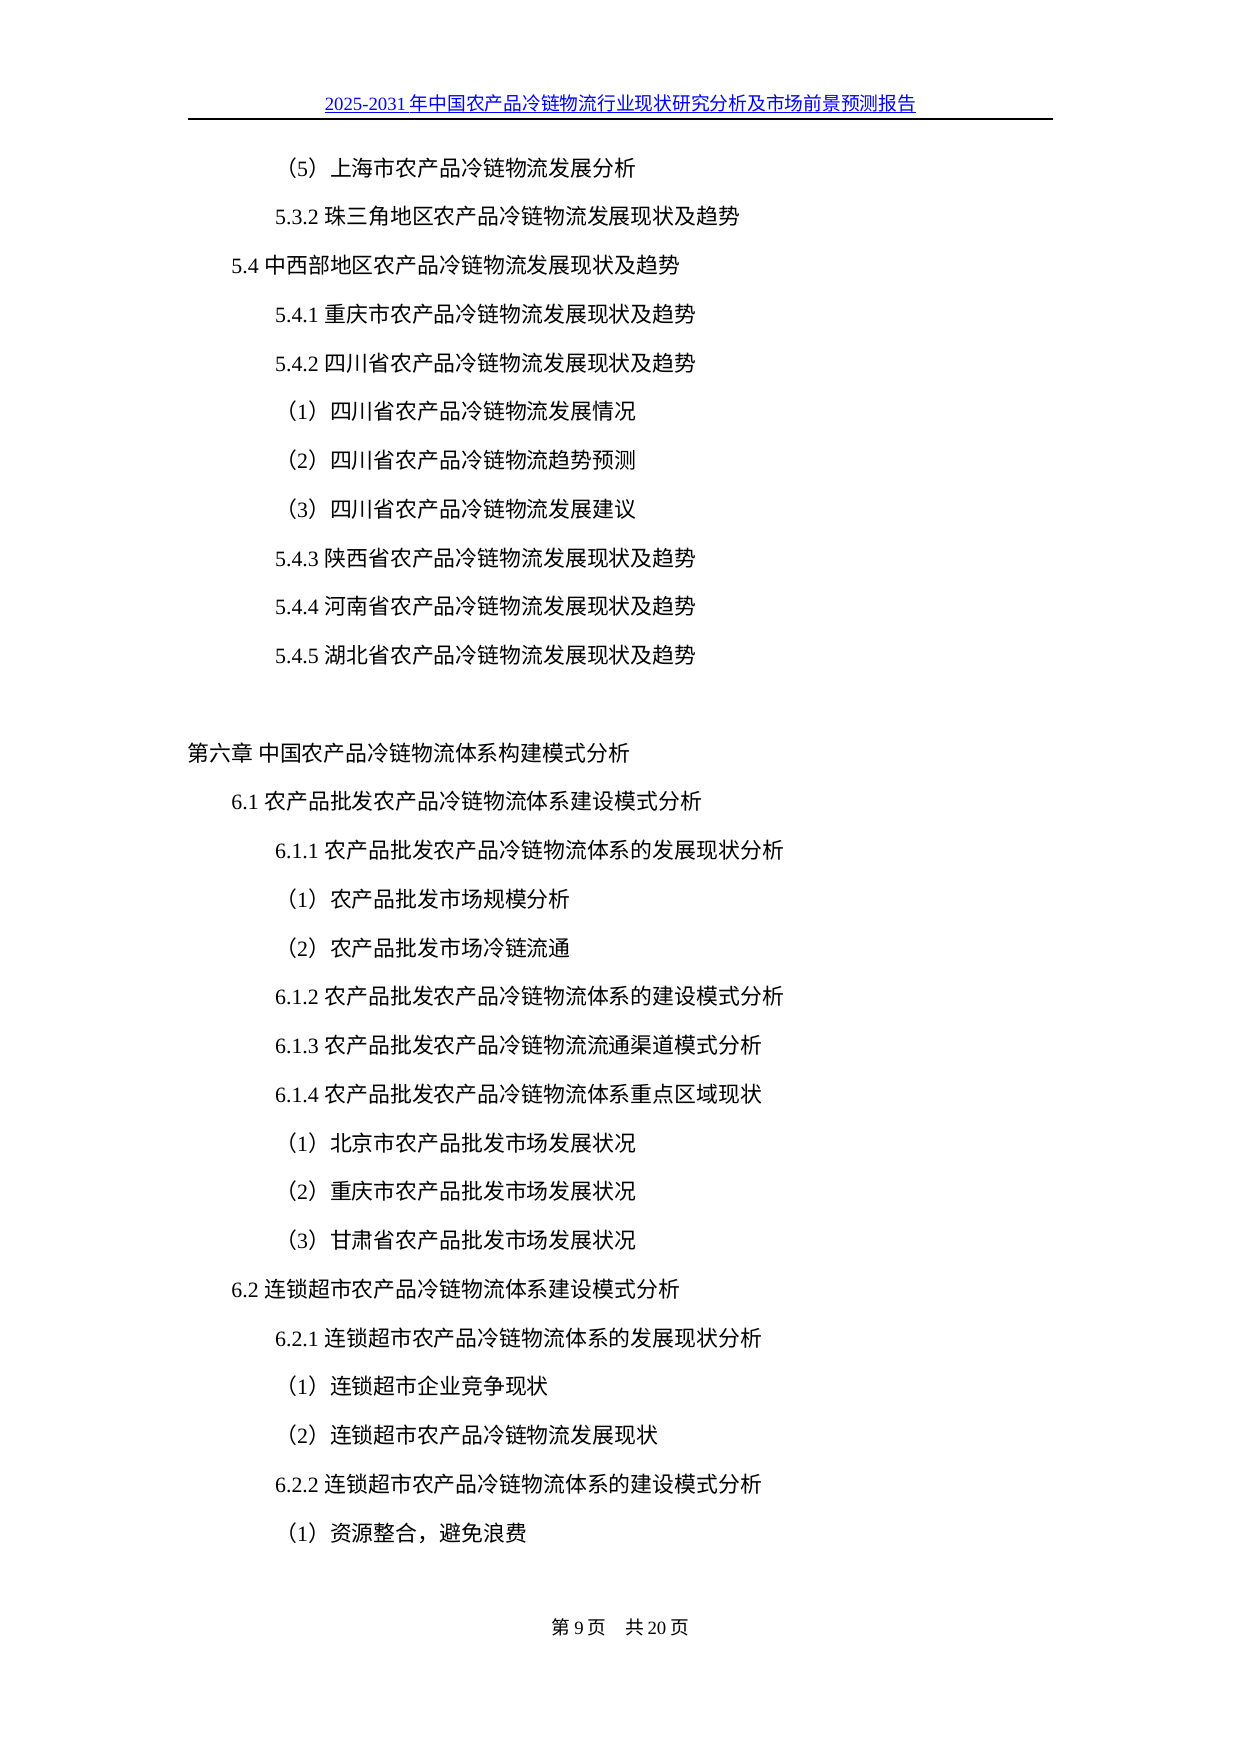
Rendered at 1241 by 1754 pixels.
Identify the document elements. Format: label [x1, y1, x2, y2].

text [187, 150, 1053, 1548]
